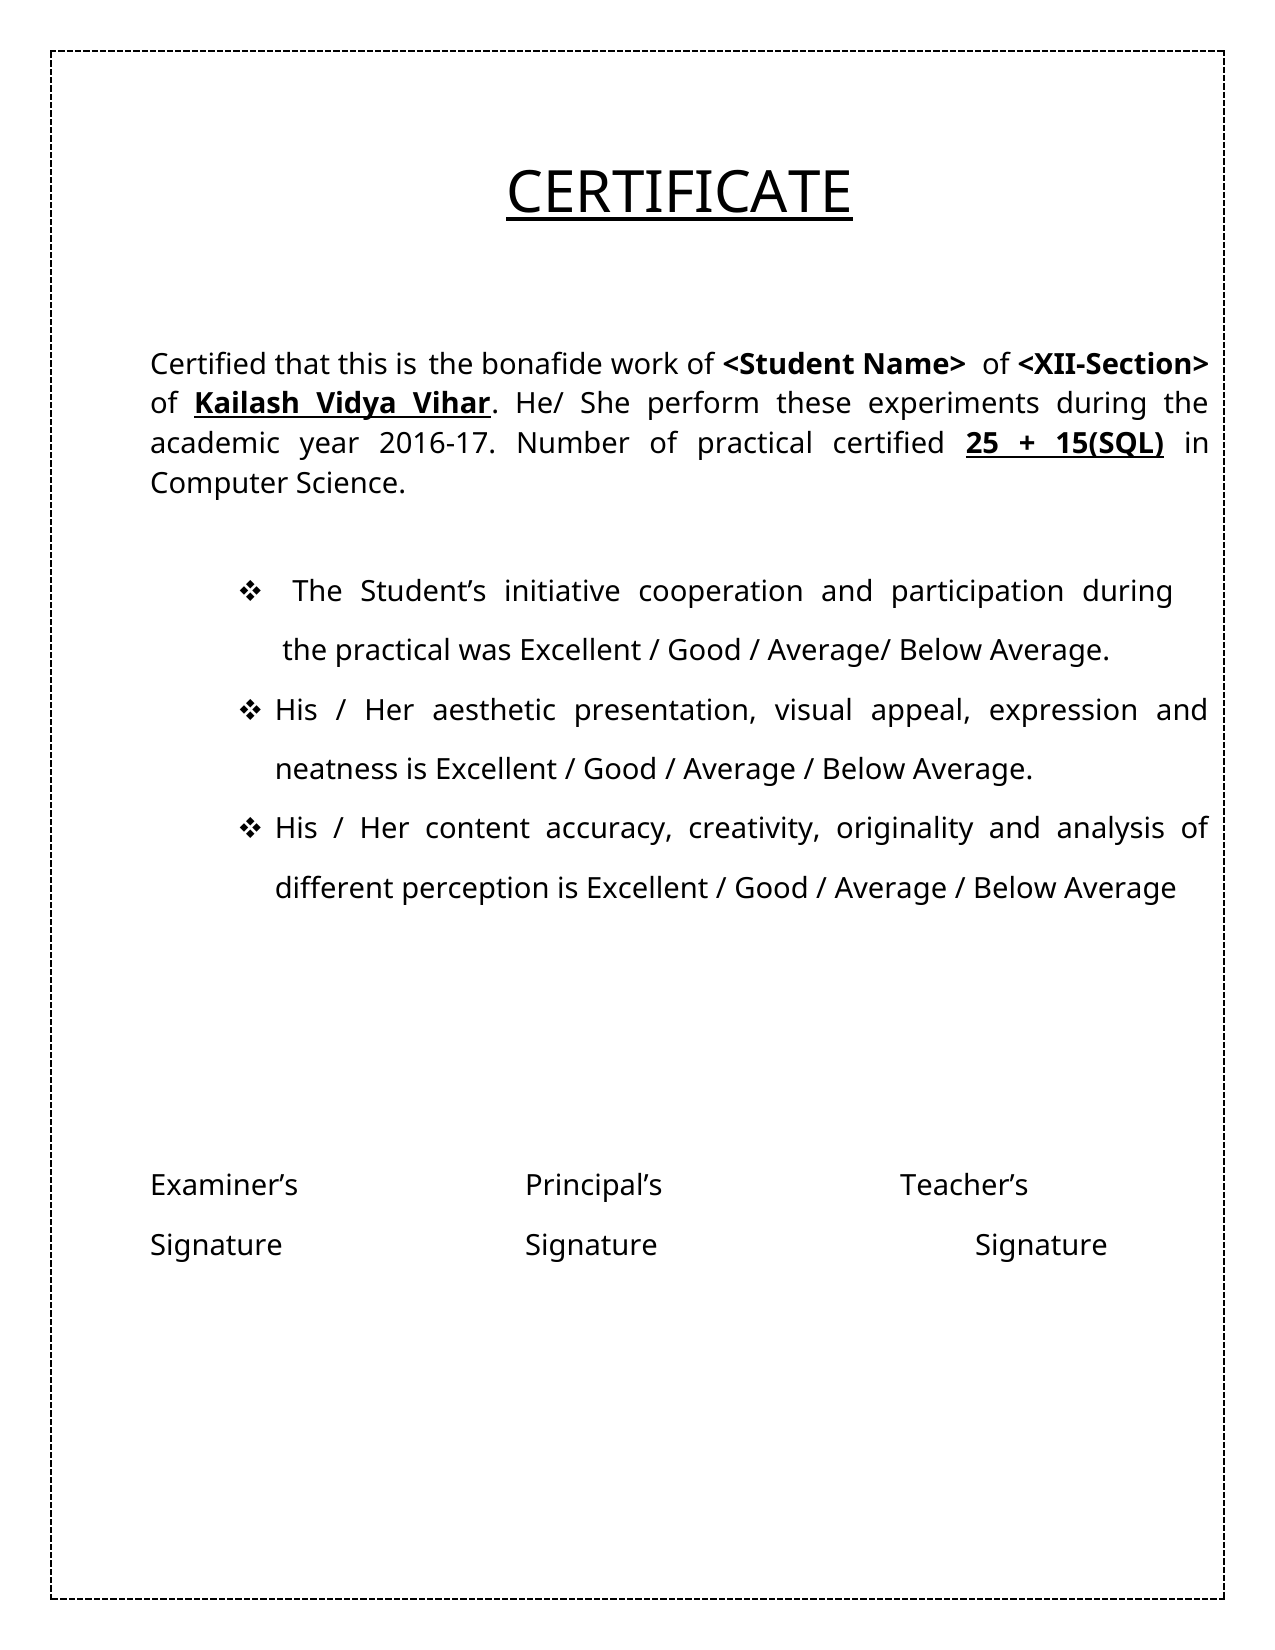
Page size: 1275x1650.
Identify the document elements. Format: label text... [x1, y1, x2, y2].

list The Student’s initiative cooperation and participation during the practical was Excellent / Good / Average/ Below Average. [237, 570, 1209, 669]
text CERTIFICATE [150, 150, 1209, 229]
text Examiner’s Principal’s Teacher’s [150, 1165, 1209, 1204]
list His / Her aesthetic presentation, visual appeal, expression and neatness is Excellent / Good / Average / Below Average. [237, 689, 1209, 788]
text Signature Signature Signature [150, 1224, 1209, 1264]
text Certified that this is the bonafide work of <Student Name> of <XII-Section> of Kailash Vidya Vihar. He/ She perform these experiments during the academic year 2016-17. Number of practical certified 25 + 15(SQL) in Computer Science. [150, 343, 1209, 502]
list His / Her content accuracy, creativity, originality and analysis of different perception is Excellent / Good / Average / Below Average [237, 808, 1209, 907]
